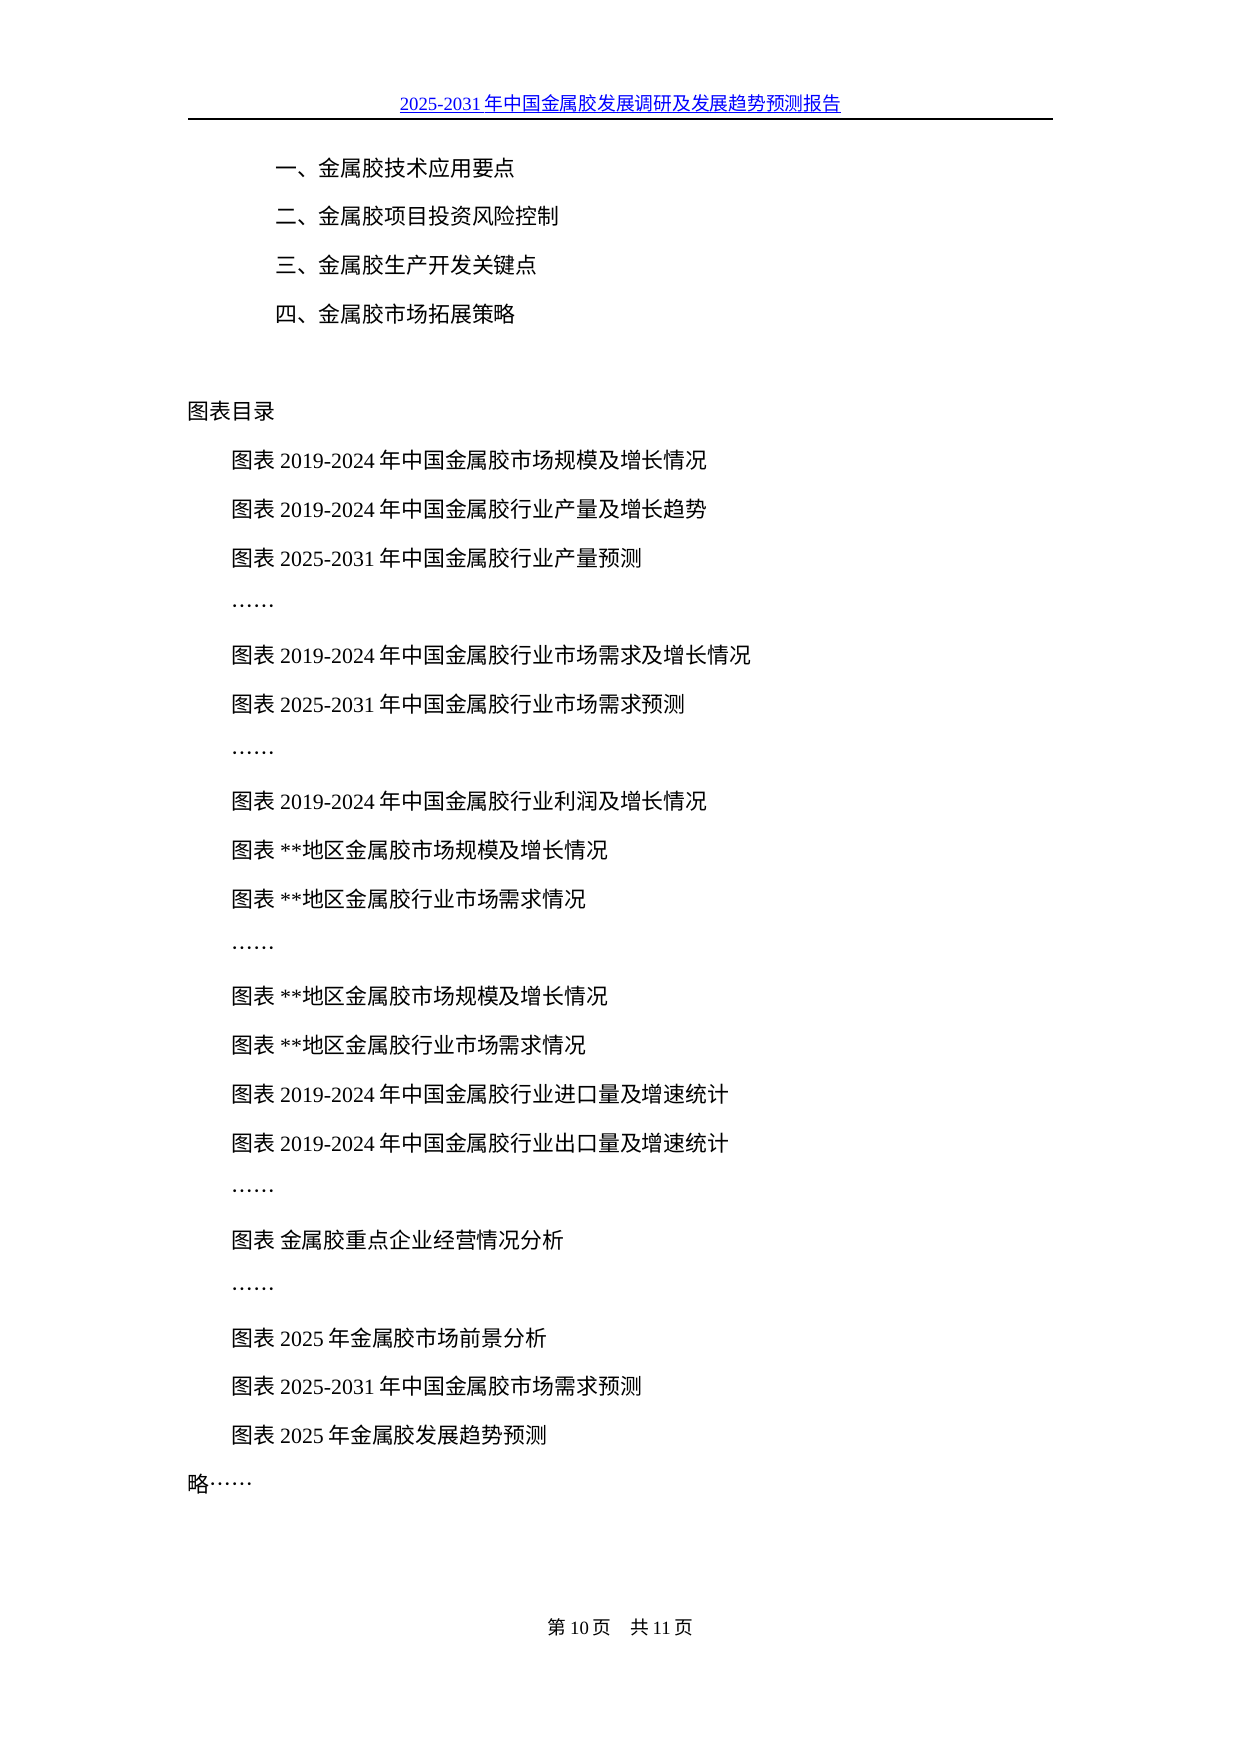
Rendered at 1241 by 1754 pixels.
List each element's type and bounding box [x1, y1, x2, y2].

text [187, 150, 1053, 1499]
